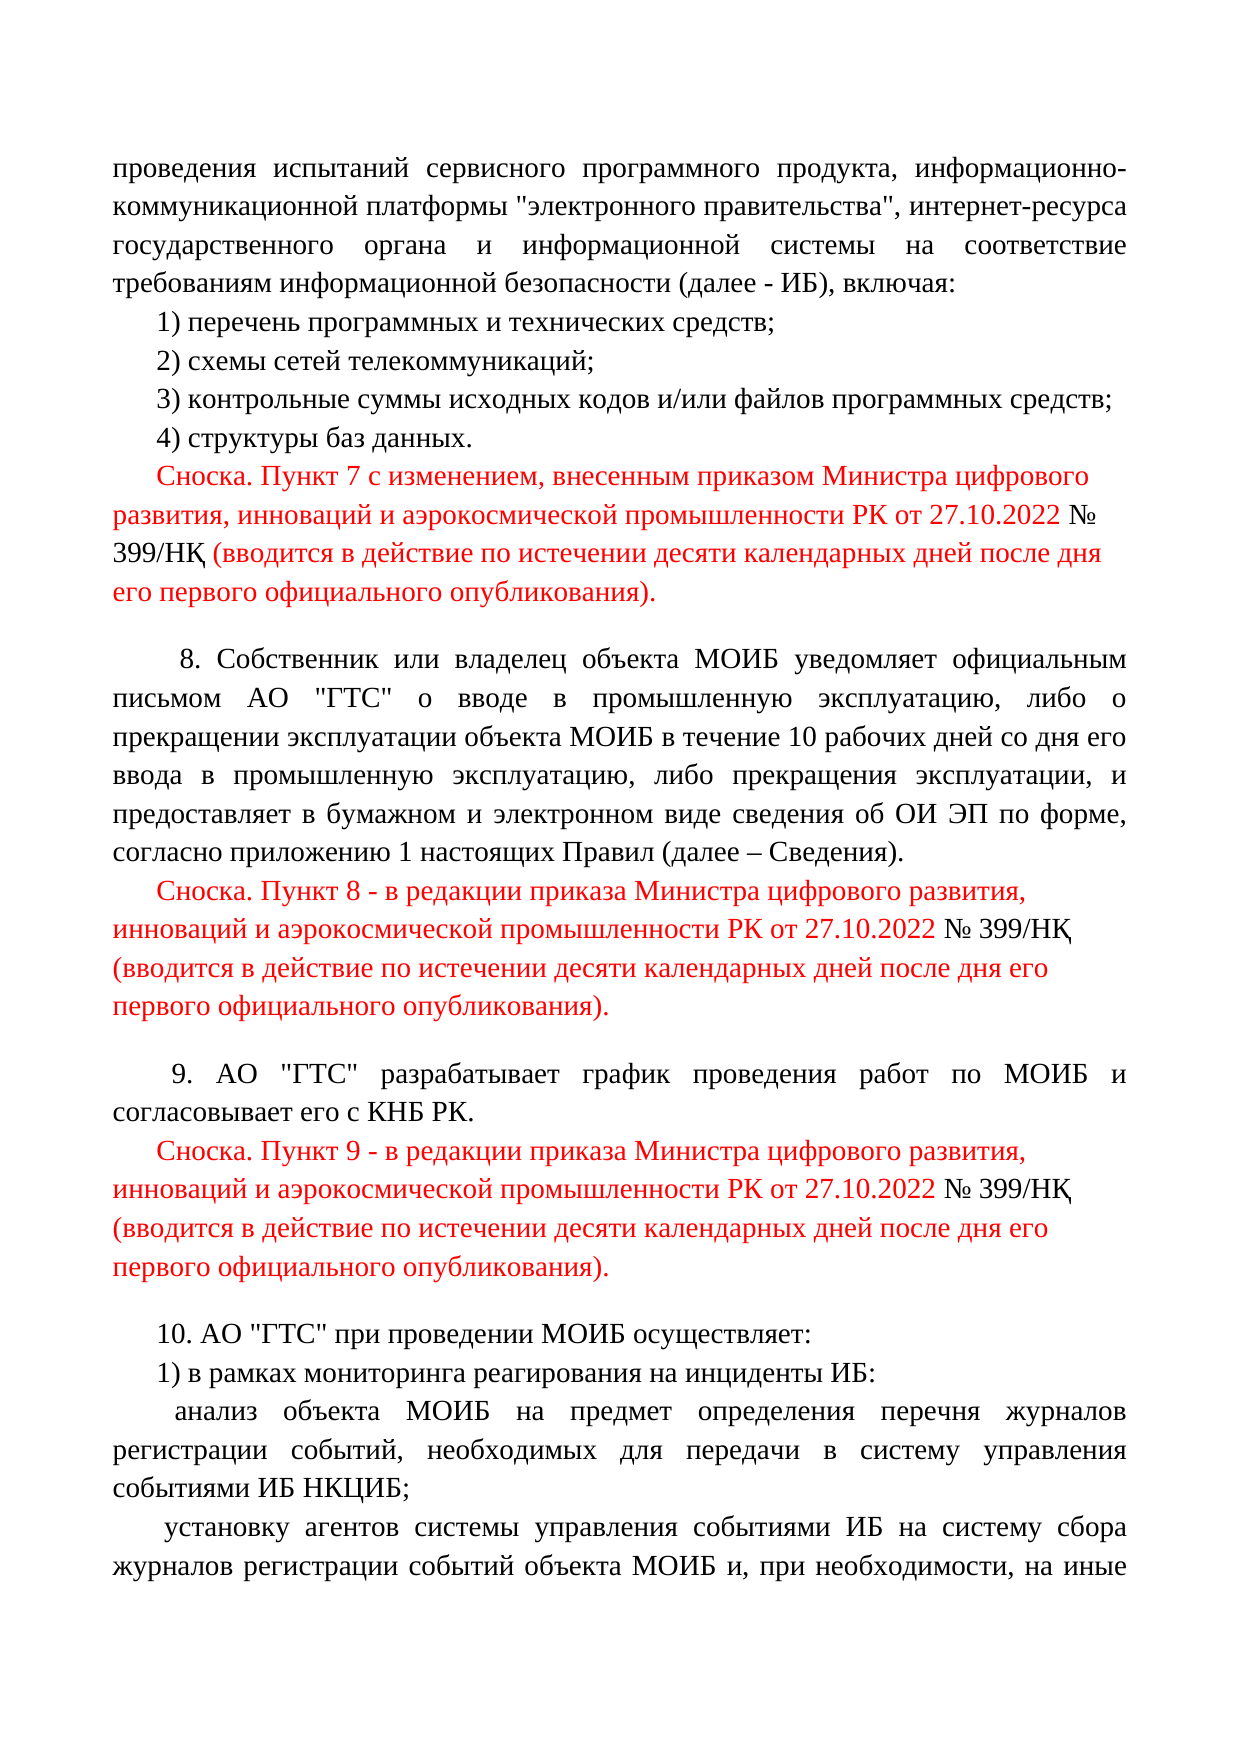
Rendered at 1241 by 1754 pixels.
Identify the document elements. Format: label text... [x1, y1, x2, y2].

text 1) в рамках мониторинга реагирования на инциденты ИБ: [112, 1355, 1128, 1388]
text 2) схемы сетей телекоммуникаций; [112, 343, 1128, 376]
text Сноска. Пункт 7 с изменением, внесенным приказом Министра цифрового развития, инноваций и аэрокосмической промышленности РК от 27.10.2022 № 399/НҚ (вводится в действие по истечении десяти календарных дней после дня его первого официального опубликования). [112, 458, 1128, 638]
text 10. АО "ГТС" при проведении МОИБ осуществляет: [112, 1316, 1128, 1350]
text 8. Собственник или владелец объекта МОИБ уведомляет официальным письмом АО "ГТС" о вводе в промышленную эксплуатацию, либо о прекращении эксплуатации объекта МОИБ в течение 10 рабочих дней со дня его ввода в промышленную эксплуатацию, либо прекращения эксплуатации, и предоставляет в бумажном и электронном виде сведения об ОИ ЭП по форме, согласно приложению 1 настоящих Правил (далее – Сведения). [112, 642, 1128, 868]
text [112, 1509, 1128, 1581]
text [112, 150, 1128, 299]
text анализ объекта МОИБ на предмет определения перечня журналов регистрации событий, необходимых для передачи в систему управления событиями ИБ НКЦИБ; [112, 1393, 1128, 1504]
text Сноска. Пункт 8 - в редакции приказа Министра цифрового развития, инноваций и аэрокосмической промышленности РК от 27.10.2022 № 399/НҚ (вводится в действие по истечении десяти календарных дней после дня его первого официального опубликования). [112, 873, 1128, 1052]
text 3) контрольные суммы исходных кодов и/или файлов программных средств; [112, 381, 1128, 415]
text 4) структуры баз данных. [112, 420, 1128, 453]
text Сноска. Пункт 9 - в редакции приказа Министра цифрового развития, инноваций и аэрокосмической промышленности РК от 27.10.2022 № 399/НҚ (вводится в действие по истечении десяти календарных дней после дня его первого официального опубликования). [112, 1133, 1128, 1312]
text 1) перечень программных и технических средств; [112, 304, 1128, 338]
text 9. АО "ГТС" разрабатывает график проведения работ по МОИБ и согласовывает его с КНБ РК. [112, 1056, 1128, 1128]
